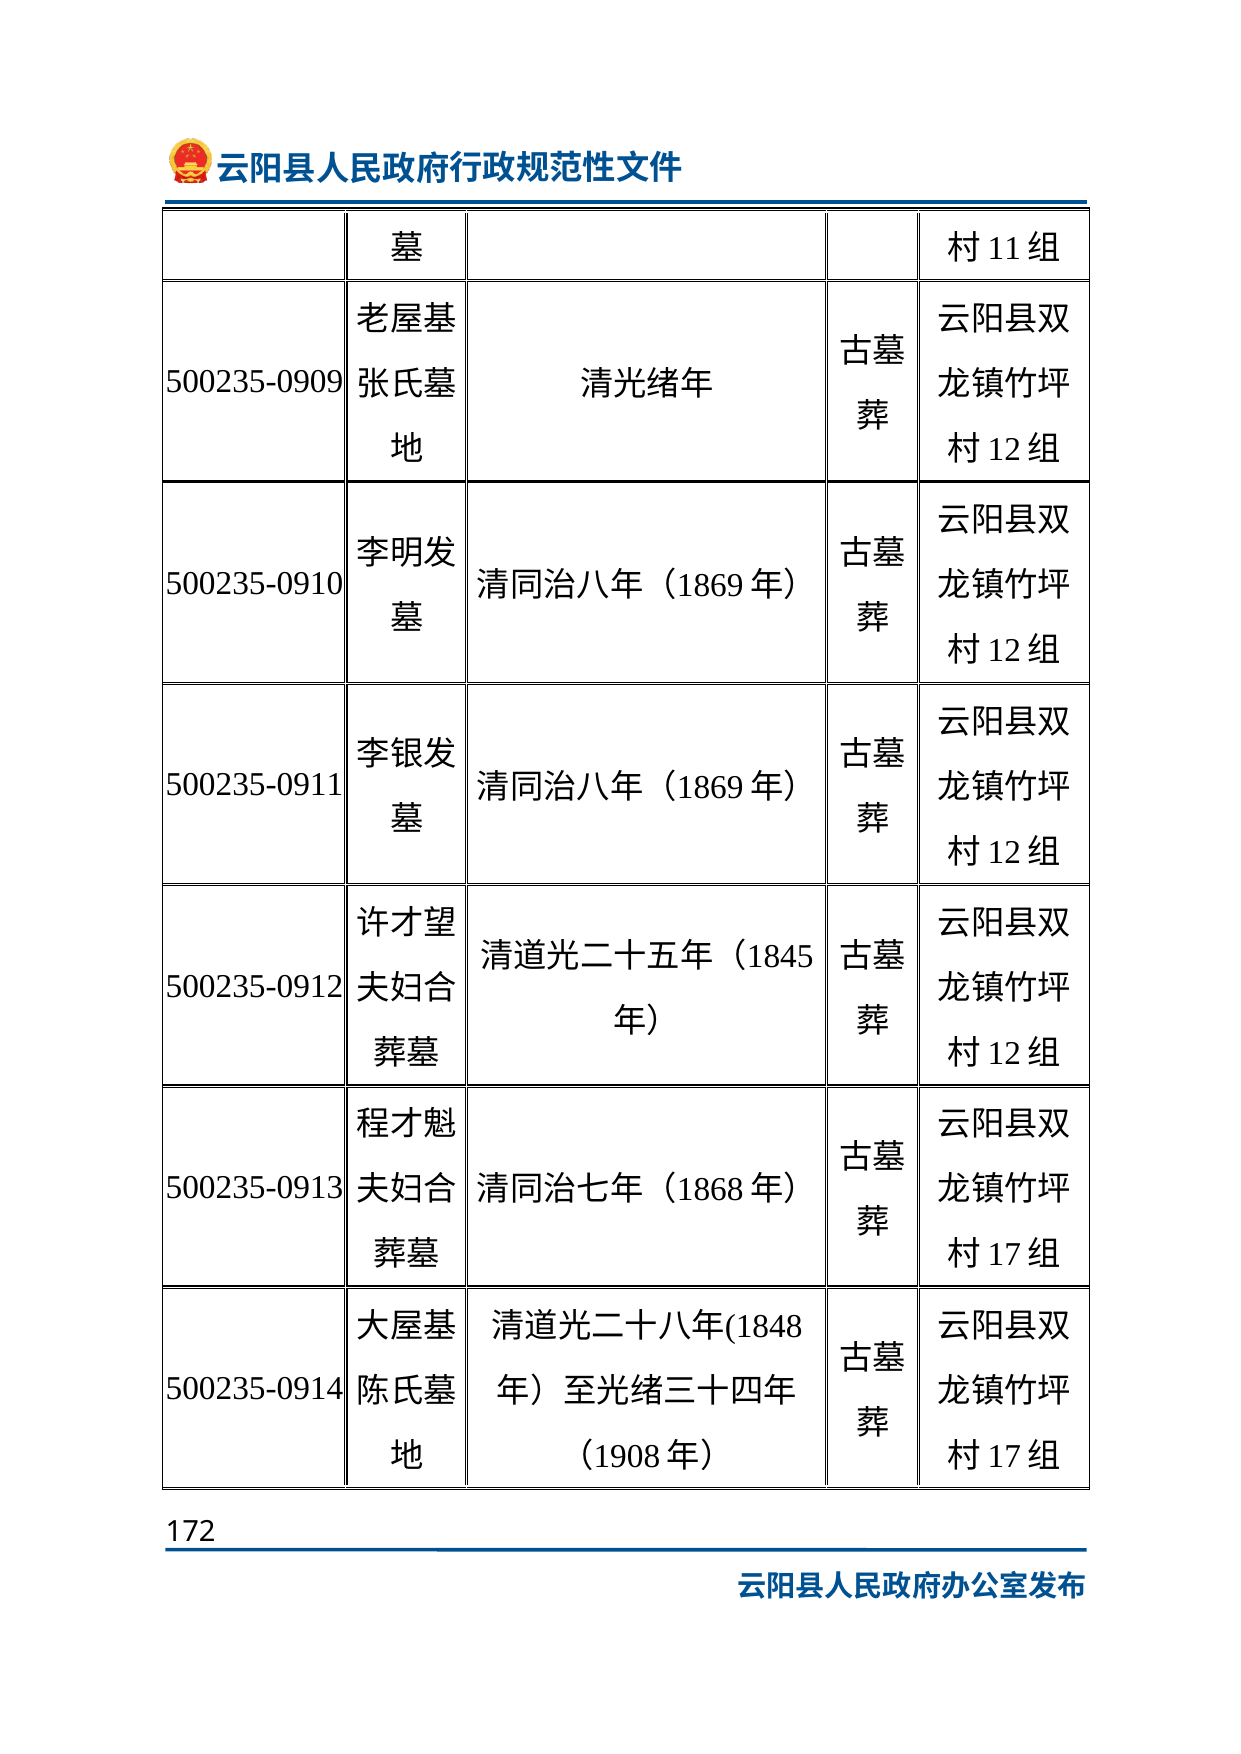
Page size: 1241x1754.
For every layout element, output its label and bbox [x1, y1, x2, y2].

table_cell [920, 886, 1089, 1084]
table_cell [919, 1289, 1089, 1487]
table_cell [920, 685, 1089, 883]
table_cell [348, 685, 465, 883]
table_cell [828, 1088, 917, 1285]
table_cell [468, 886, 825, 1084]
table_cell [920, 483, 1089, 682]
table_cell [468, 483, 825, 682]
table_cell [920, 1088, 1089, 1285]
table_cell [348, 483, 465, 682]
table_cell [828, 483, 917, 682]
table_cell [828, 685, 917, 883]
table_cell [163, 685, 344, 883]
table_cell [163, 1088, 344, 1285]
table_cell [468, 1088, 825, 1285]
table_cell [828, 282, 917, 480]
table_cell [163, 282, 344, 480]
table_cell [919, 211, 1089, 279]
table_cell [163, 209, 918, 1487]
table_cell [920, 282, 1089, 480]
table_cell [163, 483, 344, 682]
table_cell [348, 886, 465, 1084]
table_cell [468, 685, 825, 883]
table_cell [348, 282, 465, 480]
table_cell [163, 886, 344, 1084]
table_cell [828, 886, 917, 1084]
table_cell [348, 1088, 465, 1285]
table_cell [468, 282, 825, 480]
picture [165, 136, 216, 187]
